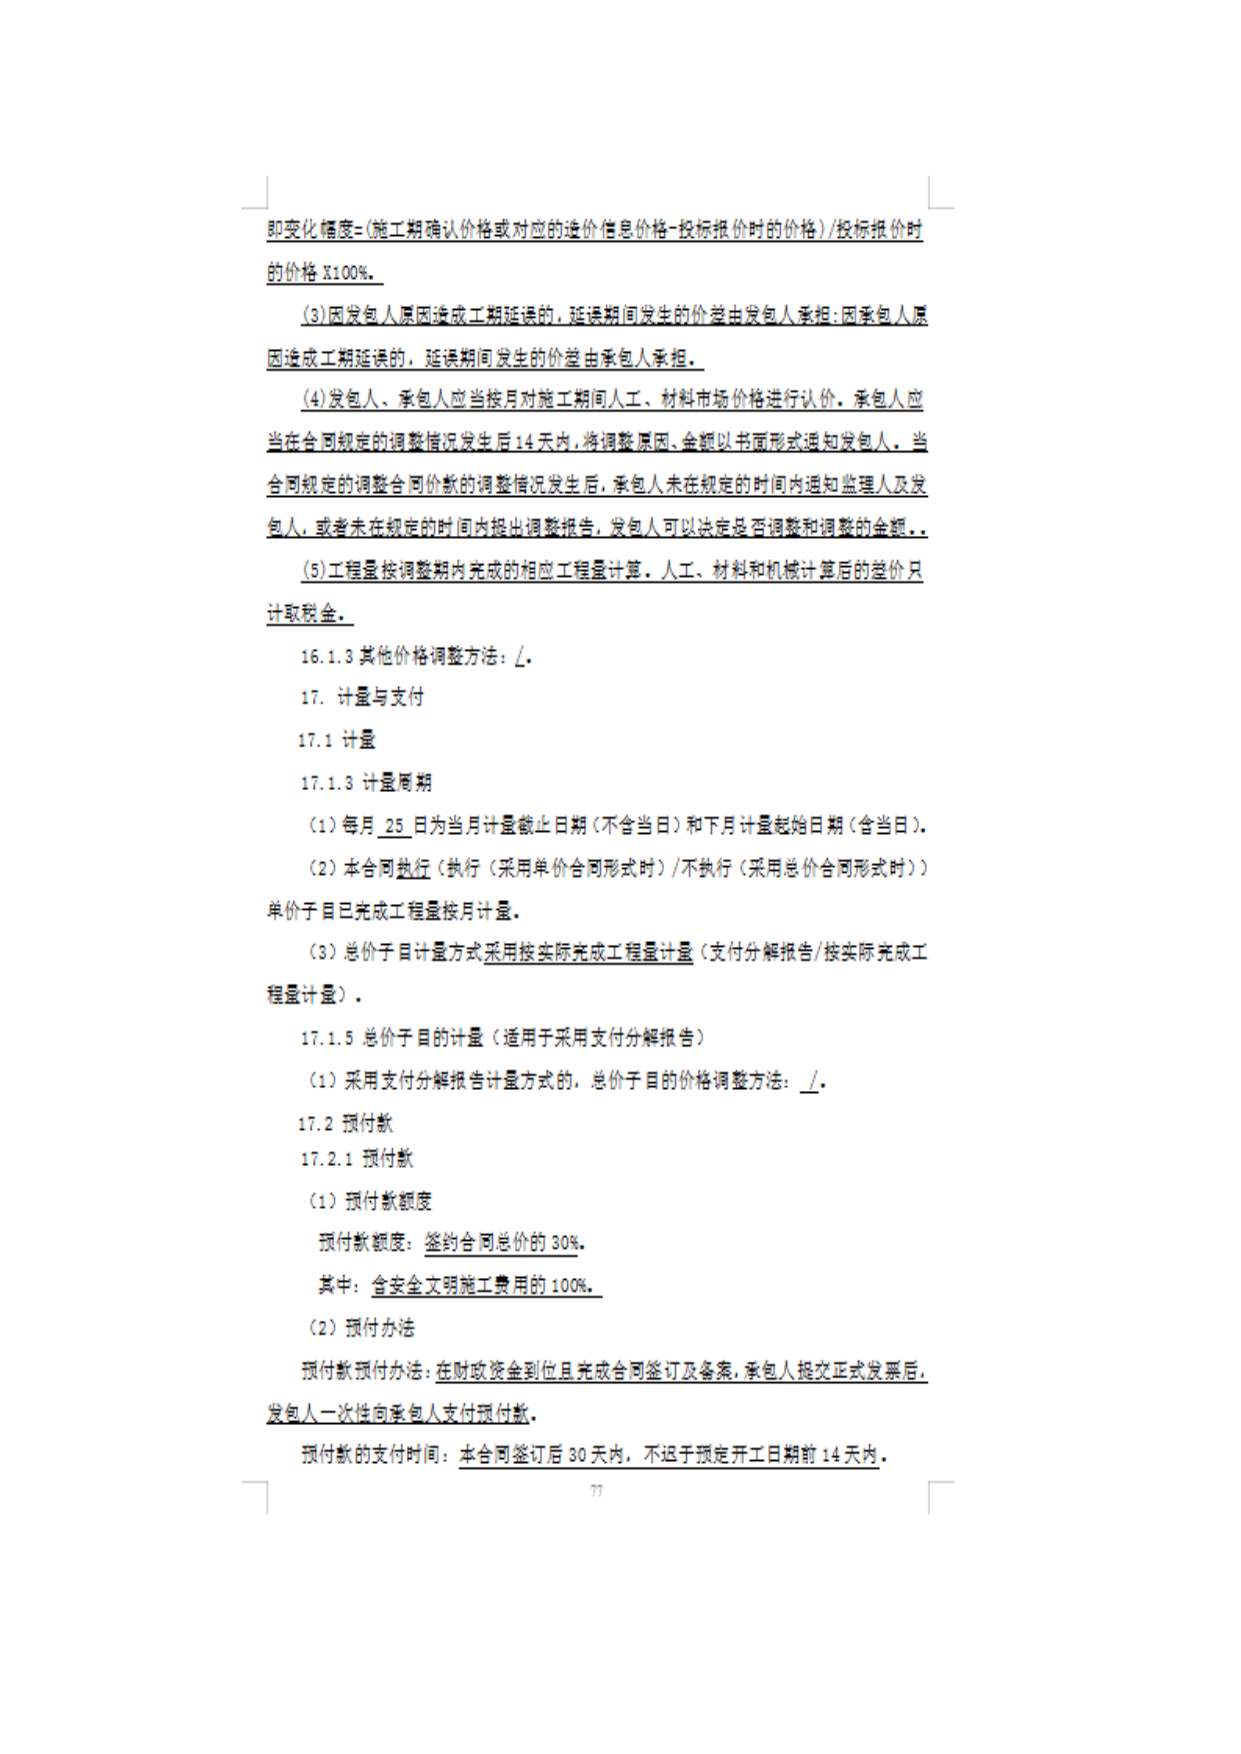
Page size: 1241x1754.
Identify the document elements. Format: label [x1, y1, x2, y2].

picture [187, 162, 966, 1536]
